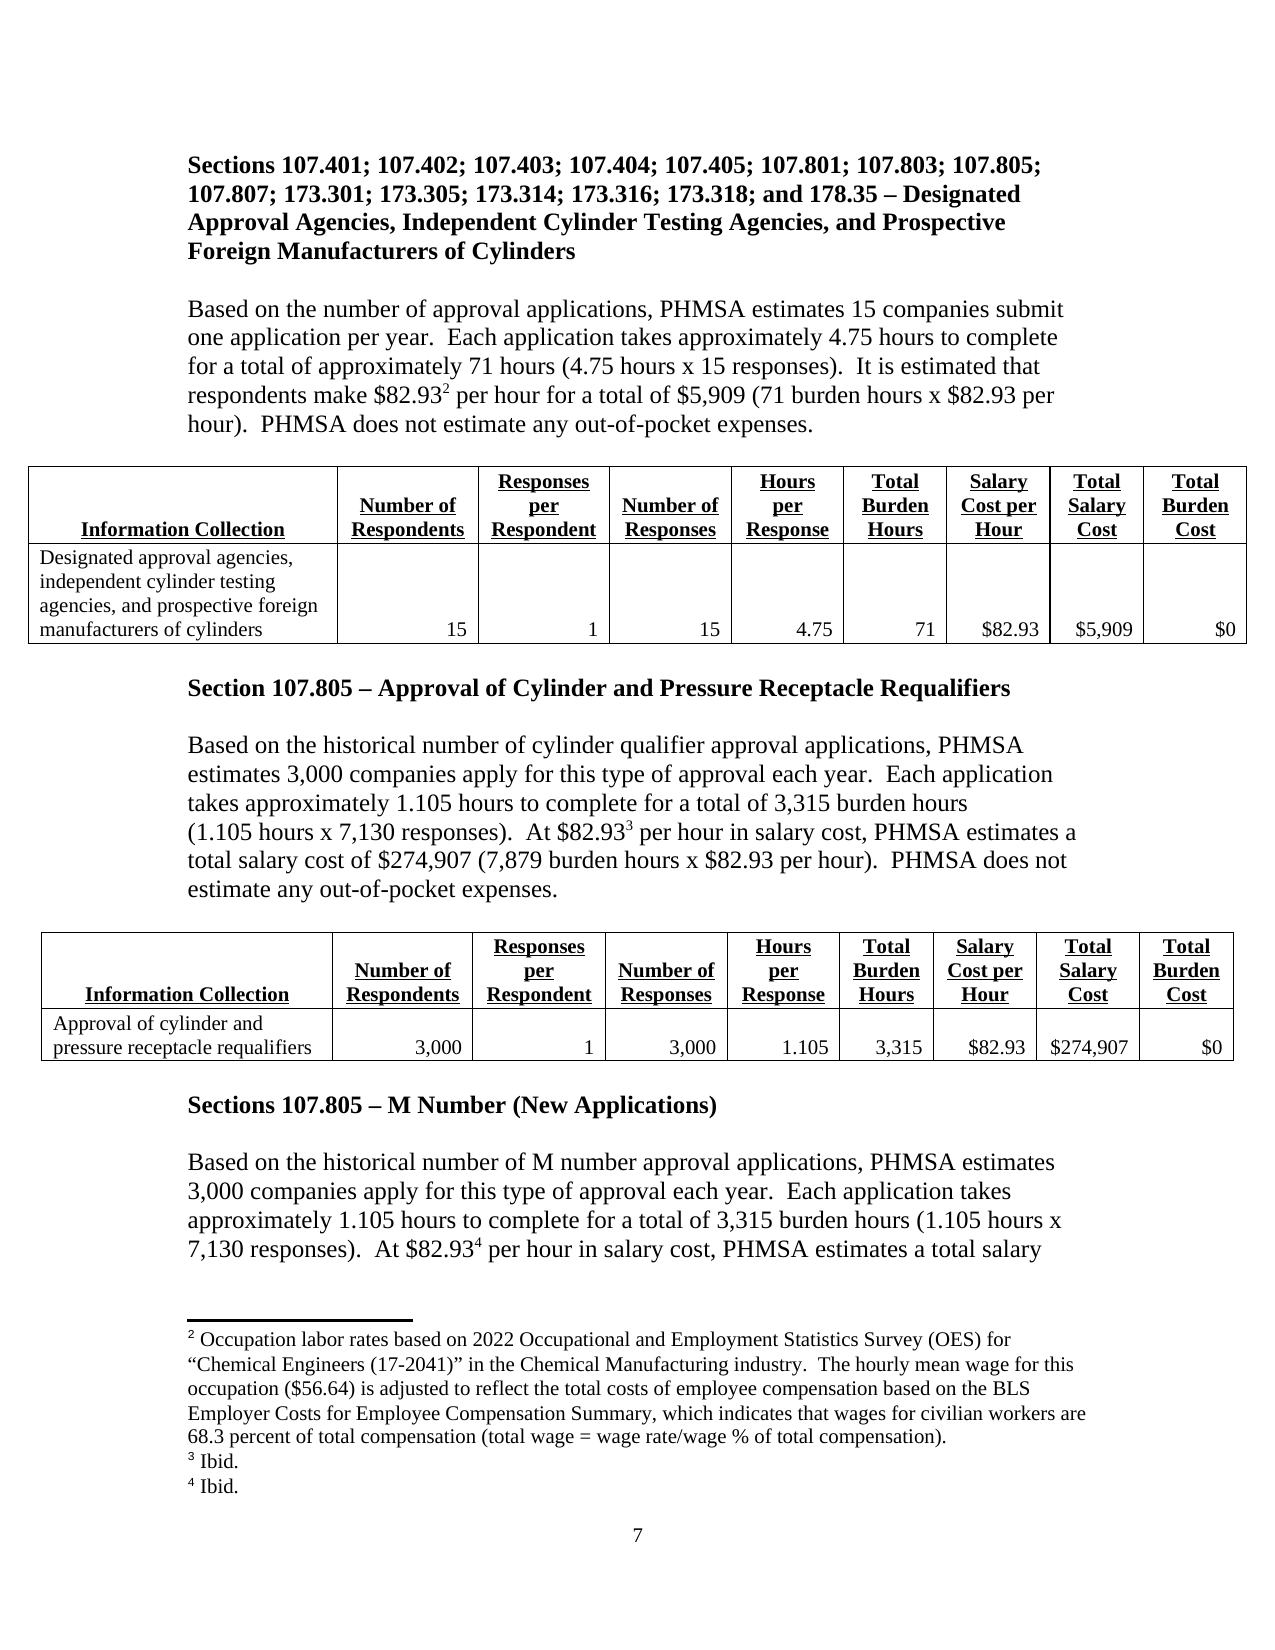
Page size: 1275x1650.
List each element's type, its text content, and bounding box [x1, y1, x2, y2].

table_cell 3,000 [606, 1009, 727, 1060]
table_header Information Collection [42, 933, 332, 1008]
table_header Salary Cost per Hour [947, 467, 1049, 543]
table_header Number of Respondents [338, 467, 478, 543]
table_header Hours per Response [728, 933, 839, 1008]
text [187, 1147, 1087, 1262]
table_header Responses per Respondent [473, 933, 605, 1008]
table_header Total Burden Hours [844, 467, 946, 543]
text Section 107.805 – Approval of Cylinder and Pressure Receptacle Requalifiers [187, 673, 1087, 702]
table_cell $0 [1140, 1009, 1233, 1060]
table_cell Designated approval agencies, independent cylinder testing agencies, and prospective foreign manufacturers of cylinders [29, 544, 337, 643]
table_header Number of Respondents [333, 933, 472, 1008]
table_cell 4.75 [732, 544, 843, 643]
table_cell $0 [1144, 544, 1246, 643]
table_header Information Collection [29, 467, 337, 543]
table_cell 1 [473, 1009, 605, 1060]
table_header Salary Cost per Hour [934, 933, 1036, 1008]
table_header Hours per Response [732, 467, 843, 543]
text Sections 107.401; 107.402; 107.403; 107.404; 107.405; 107.801; 107.803; 107.805; 107.807; 173.301; 173.305; 173.314; 173.316; 173.318; and 178.35 – Designated Approval Agencies, Independent Cylinder Testing Agencies, and Prospective Foreign Manufacturers of Cylinders [187, 150, 1087, 265]
text Based on the number of approval applications, PHMSA estimates 15 companies submit one application per year. Each application takes approximately 4.75 hours to complete for a total of approximately 71 hours (4.75 hours x 15 responses). It is estimated that respondents make $82.93 per hour for a total of $5,909 (71 burden hours x $82.93 per hour). PHMSA does not estimate any out-of-pocket expenses. [187, 294, 1087, 437]
table_cell $82.93 [934, 1009, 1036, 1060]
table_header Number of Responses [610, 467, 731, 543]
table_cell 15 [610, 544, 731, 643]
table_cell 3,000 [333, 1009, 472, 1060]
table_cell 1.105 [728, 1009, 839, 1060]
table_header Total Salary Cost [1037, 933, 1139, 1008]
table_cell $274,907 [1037, 1009, 1139, 1060]
table_cell $82.93 [947, 544, 1049, 643]
table_cell $5,909 [1051, 544, 1143, 643]
text Based on the historical number of cylinder qualifier approval applications, PHMSA estimates 3,000 companies apply for this type of approval each year. Each application takes approximately 1.105 hours to complete for a total of 3,315 burden hours (1.105 hours x 7,130 responses). At $82.93 per hour in salary cost, PHMSA estimates a total salary cost of $274,907 (7,879 burden hours x $82.93 per hour). PHMSA does not estimate any out-of-pocket expenses. [187, 730, 1087, 903]
table_header Total Burden Cost [1144, 467, 1246, 543]
table_header Total Burden Hours [840, 933, 933, 1008]
text Sections 107.805 – M Number (New Applications) [187, 1090, 1087, 1119]
table_header Total Salary Cost [1051, 467, 1143, 543]
table_cell 3,315 [840, 1009, 933, 1060]
table_cell 15 [338, 544, 478, 643]
table_cell 71 [844, 544, 946, 643]
table_cell 1 [479, 544, 609, 643]
table_header Total Burden Cost [1140, 933, 1233, 1008]
table_header Number of Responses [606, 933, 727, 1008]
table_cell Approval of cylinder and pressure receptacle requalifiers [42, 1009, 332, 1060]
table_header Responses per Respondent [479, 467, 609, 543]
